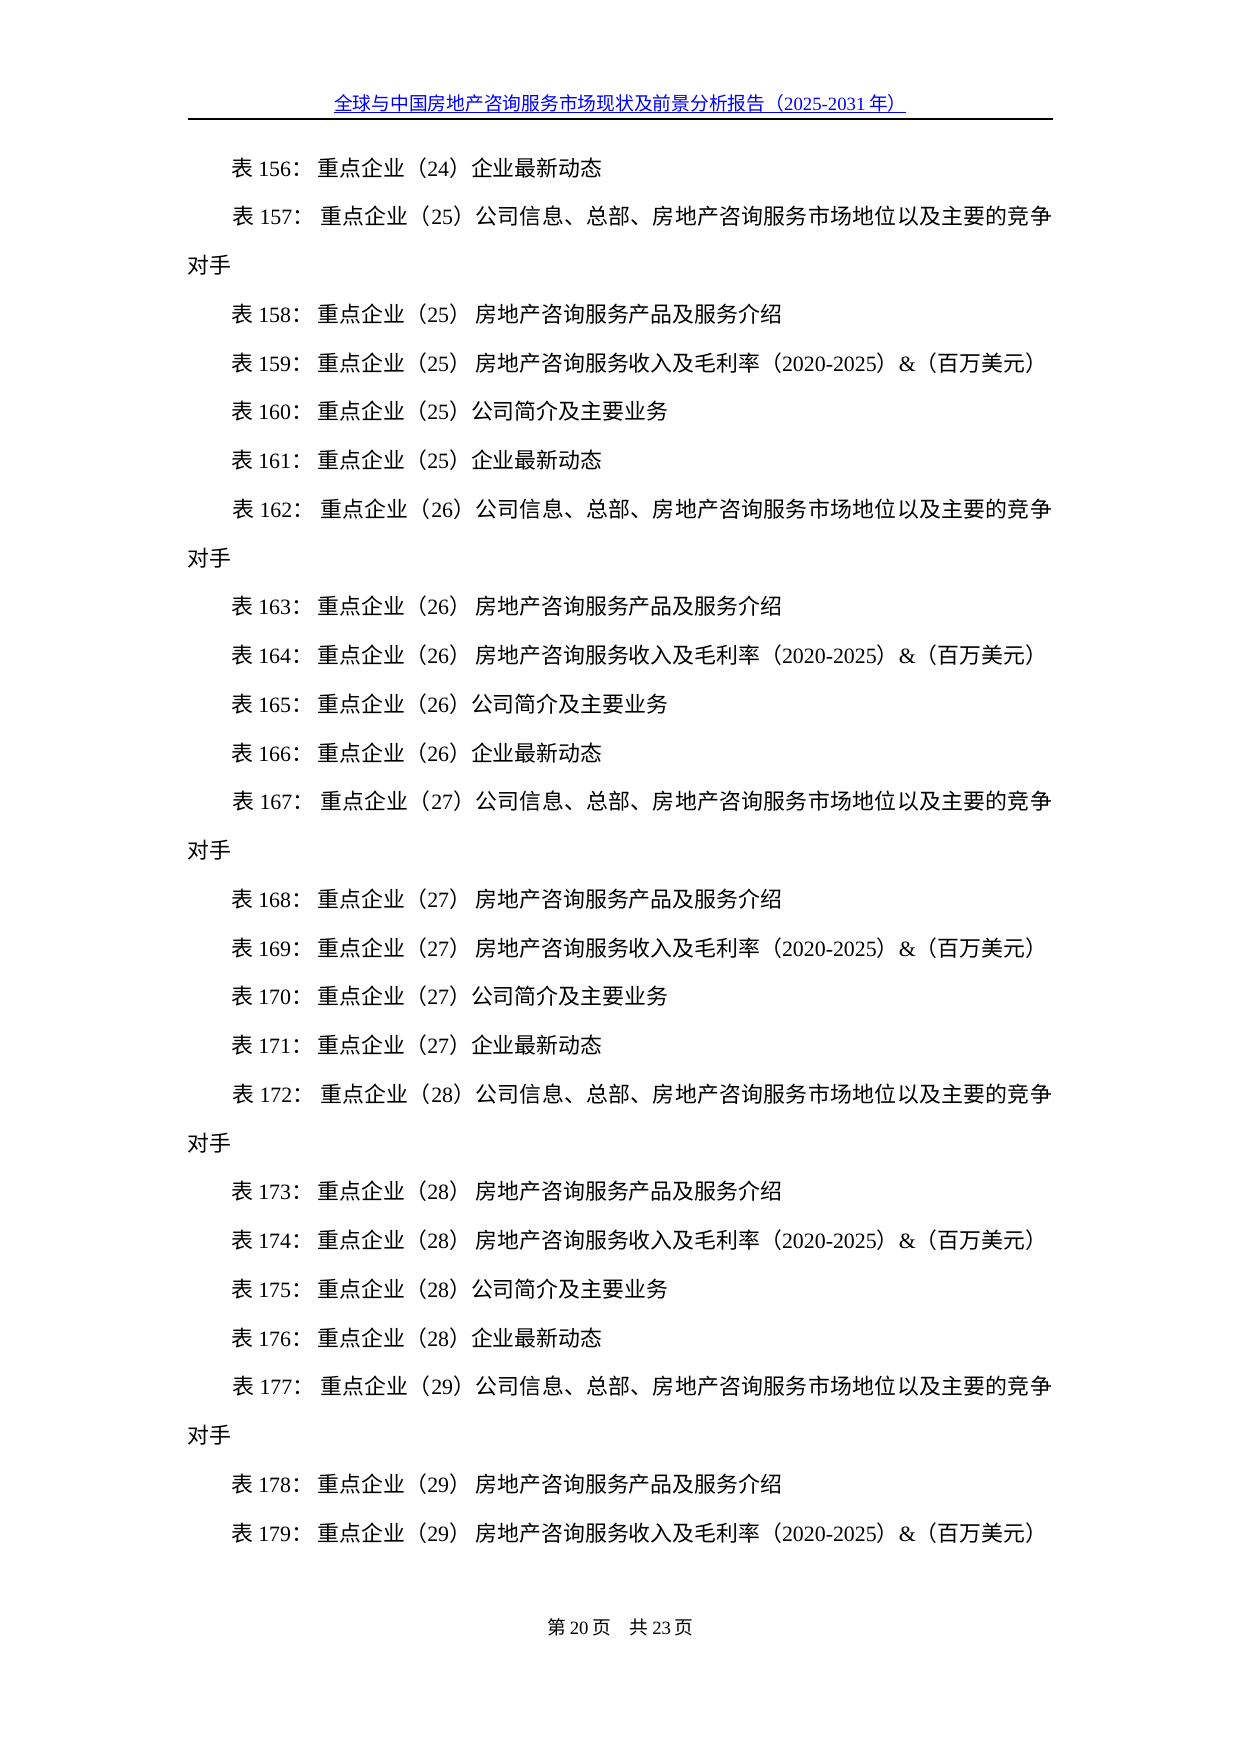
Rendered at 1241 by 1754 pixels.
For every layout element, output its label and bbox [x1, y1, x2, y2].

text [187, 150, 1053, 1548]
